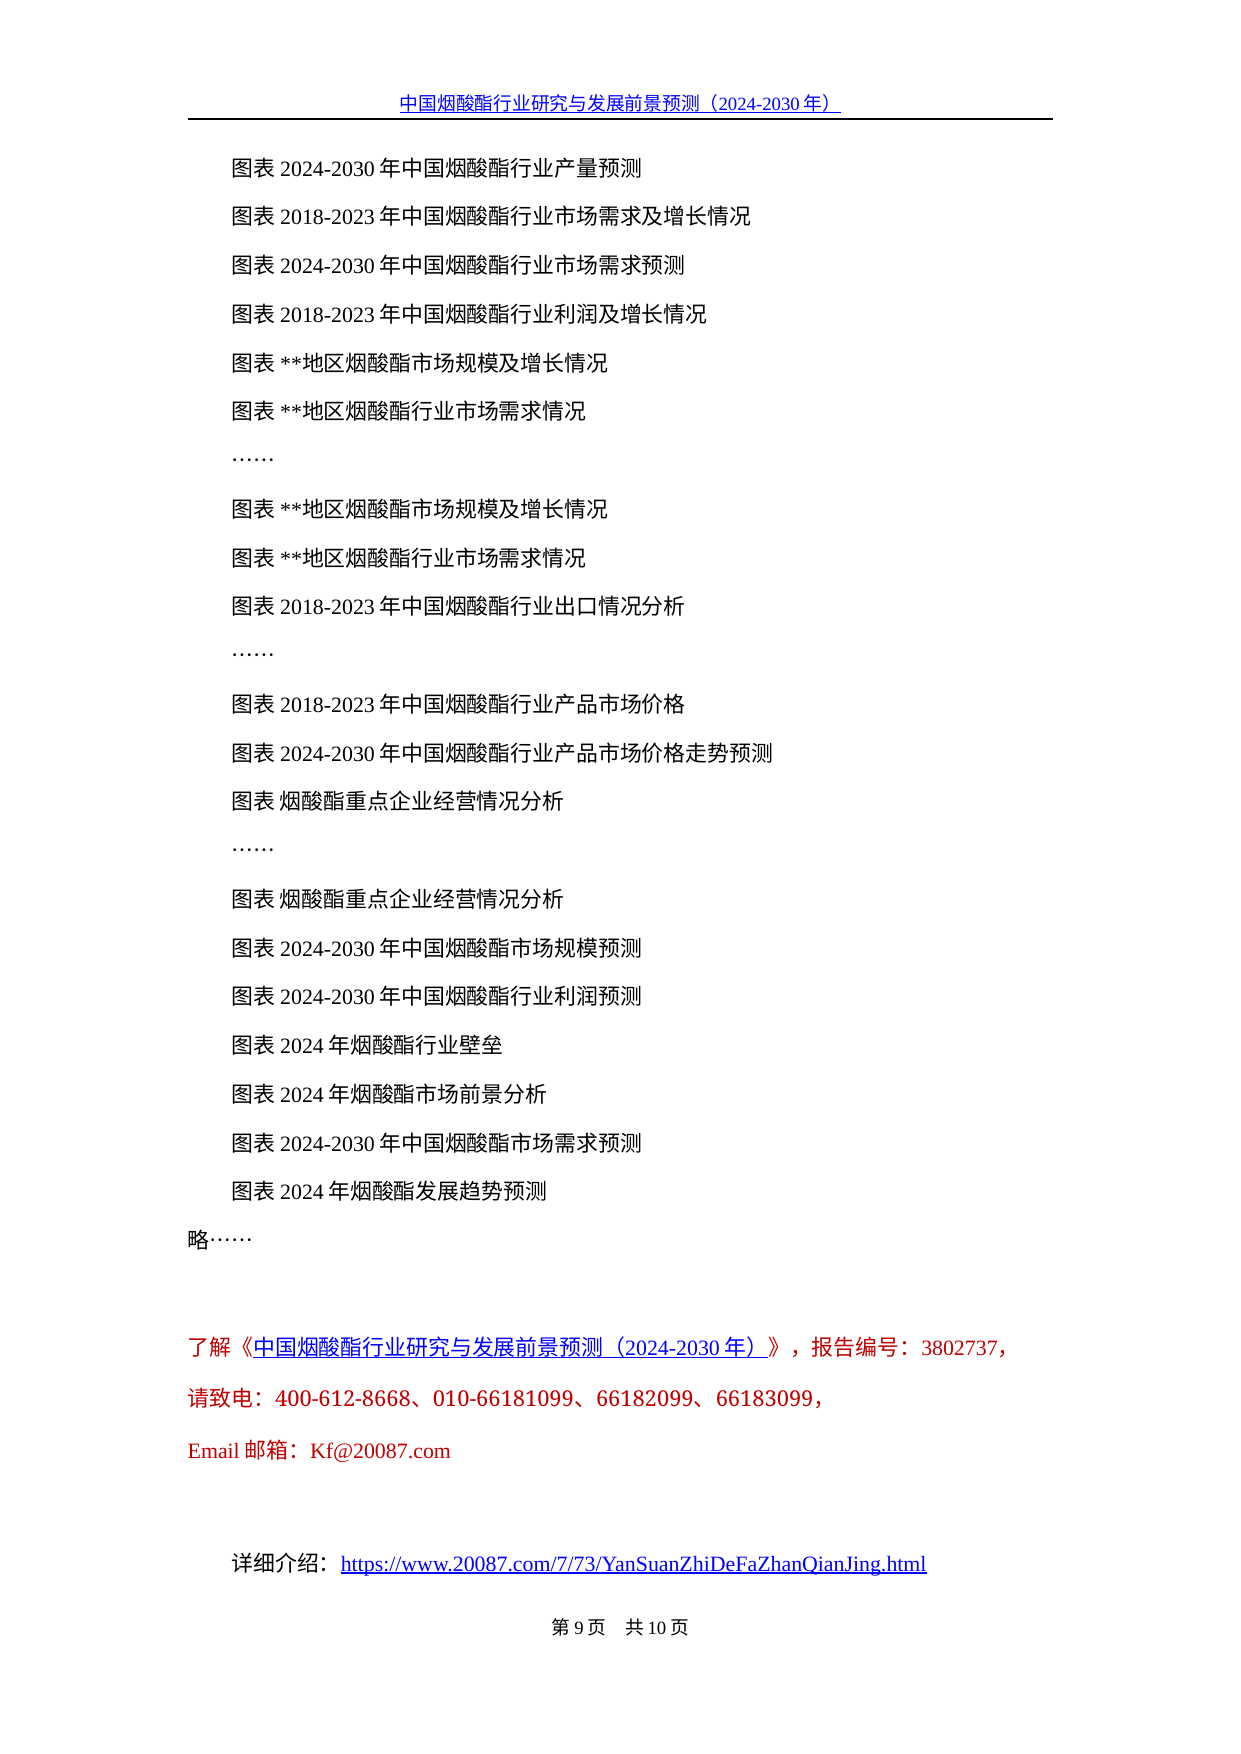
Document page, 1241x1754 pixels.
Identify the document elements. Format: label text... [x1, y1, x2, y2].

text 详细介绍：https://www.20087.com/7/73/YanSuanZhiDeFaZhanQianJing.html [187, 1545, 1053, 1578]
text 请致电：400-612-8668、010-66181099、66182099、66183099， [187, 1381, 1053, 1413]
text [187, 150, 1053, 1255]
text 了解《中国烟酸酯行业研究与发展前景预测（2024-2030年）》，报告编号：3802737， [187, 1329, 1053, 1362]
text Email邮箱：Kf@20087.com [187, 1432, 1053, 1465]
